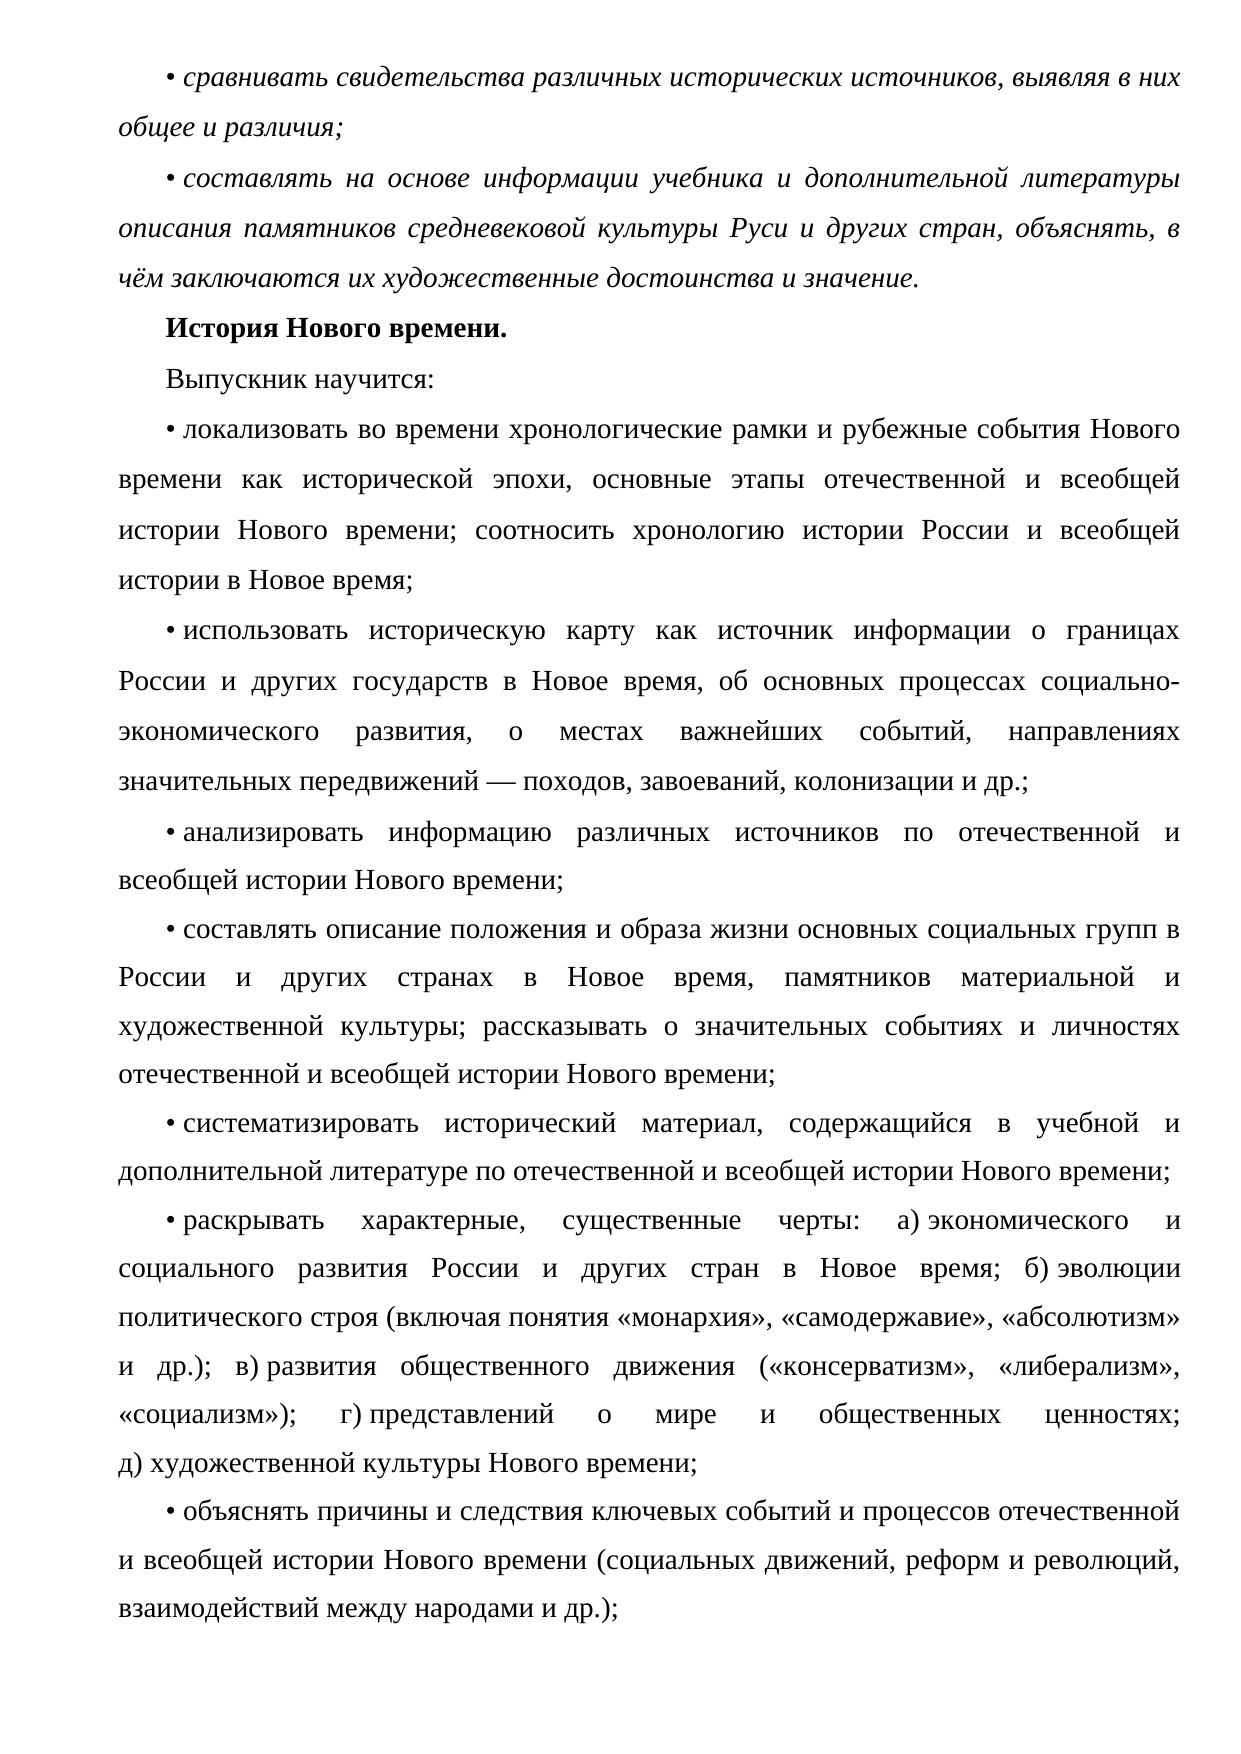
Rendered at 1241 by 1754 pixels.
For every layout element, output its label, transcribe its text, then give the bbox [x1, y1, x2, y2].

text Выпускник научится: [118, 361, 1181, 394]
text • составлять описание положения и образа жизни основных социальных групп в России и других странах в Новое время, памятников материальной и художественной культуры; рассказывать о значительных событиях и личностях отечественной и всеобщей истории Нового времени; [118, 911, 1181, 1090]
text • использовать историческую карту как источник информации о границах России и других государств в Новое время, об основных процессах социально-экономического развития, о местах важнейших событий, направлениях значительных передвижений — походов, завоеваний, колонизации и др.; [118, 612, 1181, 797]
text • составлять на основе информации учебника и дополнительной литературы описания памятников средневековой культуры Руси и других стран, объяснять, в чём заключаются их художественные достоинства и значение. [118, 160, 1181, 294]
text • сравнивать свидетельства различных исторических источников, выявляя в них общее и различия; [118, 59, 1181, 143]
text • систематизировать исторический материал, содержащийся в учебной и дополнительной литературе по отечественной и всеобщей истории Нового времени; [118, 1105, 1181, 1187]
text • локализовать во времени хронологические рамки и рубежные события Нового времени как исторической эпохи, основные этапы отечественной и всеобщей истории Нового времени; соотносить хронологию истории России и всеобщей истории в Новое время; [118, 411, 1181, 596]
text • раскрывать характерные, существенные черты: а) экономического и социального развития России и других стран в Новое время; б) эволюции политического строя (включая понятия «монархия», «самодержавие», «абсолютизм» и др.); в) развития общественного движения («консерватизм», «либерализм», «социализм»); г) представлений о мире и общественных ценностях; д) художественной культуры Нового времени; [118, 1202, 1181, 1478]
text • анализировать информацию различных источников по отечественной и всеобщей истории Нового времени; [118, 814, 1181, 896]
text • объяснять причины и следствия ключевых событий и процессов отечественной и всеобщей истории Нового времени (социальных движений, реформ и революций, взаимодействий между народами и др.); [118, 1493, 1181, 1624]
text История Нового времени. [118, 311, 1181, 344]
